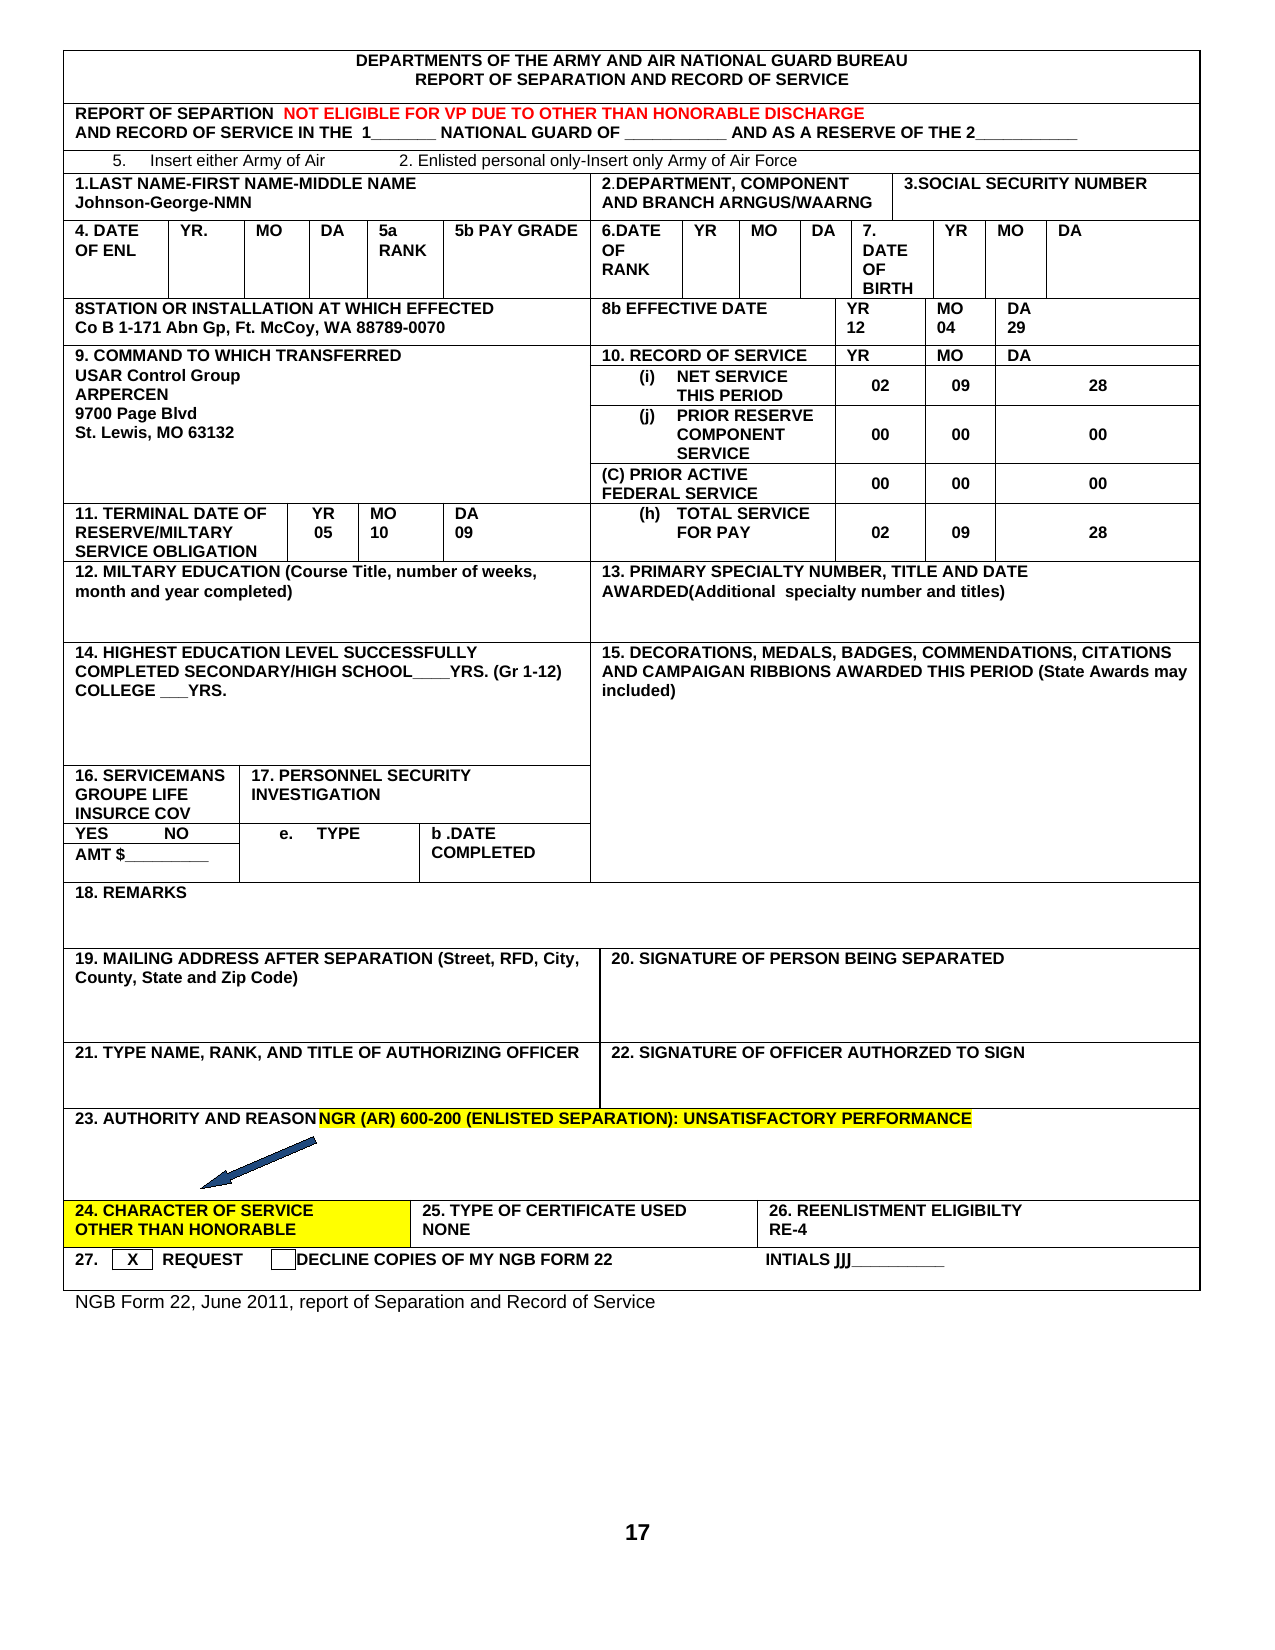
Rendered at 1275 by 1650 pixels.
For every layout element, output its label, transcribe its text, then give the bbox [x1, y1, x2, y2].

table_cell 2.DEPARTMENT, COMPONENT AND BRANCH ARNGUS/WAARNG [591, 174, 892, 220]
table_cell PRIOR RESERVE COMPONENT SERVICE [591, 406, 835, 463]
table_cell REPORT OF SEPARTION NOT ELIGIBLE FOR VP DUE TO OTHER THAN HONORABLE DISCHARGE AND RECORD OF SERVICE IN THE 1_______ NATIONAL GUARD OF ___________ AND AS A RESERVE OF THE 2___________ [64, 104, 1199, 150]
table_cell (C) PRIOR ACTIVE FEDERAL SERVICE [591, 464, 835, 503]
table_cell 5a RANK [368, 221, 443, 298]
text 17 [75, 1518, 1200, 1545]
table_cell MO 10 [359, 504, 443, 561]
table_cell 11. TERMINAL DATE OF RESERVE/MILTARY SERVICE OBLIGATION [64, 504, 287, 561]
table_cell MO [926, 346, 995, 365]
table_cell 8b EFFECTIVE DATE [591, 299, 835, 345]
table_cell 00 [926, 406, 995, 463]
table_cell TOTAL SERVICE FOR PAY [591, 504, 835, 561]
table_cell 9. COMMAND TO WHICH TRANSFERRED USAR Control Group ARPERCEN 9700 Page Blvd St. Lewis, MO 63132 [64, 346, 590, 503]
table_cell 18. REMARKS [64, 883, 1199, 948]
table_cell MO [245, 221, 309, 298]
table_cell AMT $_________ [64, 844, 239, 882]
table_cell 28 [996, 504, 1199, 561]
table_cell 27. X REQUEST DECLINE COPIES OF MY NGB FORM 22 INTIALS JJJ__________ [64, 1248, 1199, 1290]
table_cell DA 09 [444, 504, 590, 561]
table_cell NET SERVICE THIS PERIOD [591, 366, 835, 405]
table_cell 00 [926, 464, 995, 503]
table_cell 25. TYPE OF CERTIFICATE USED NONE [411, 1201, 757, 1247]
table_cell 20. SIGNATURE OF PERSON BEING SEPARATED [601, 949, 1199, 1042]
table_cell 3.SOCIAL SECURITY NUMBER [893, 174, 1199, 220]
table_cell 8STATION OR INSTALLATION AT WHICH EFFECTED Co B 1-171 Abn Gp, Ft. McCoy, WA 88789-0070 [64, 299, 590, 345]
table_cell YR 12 [836, 299, 925, 345]
table_cell 10. RECORD OF SERVICE [591, 346, 835, 365]
table_cell 5b PAY GRADE [444, 221, 590, 298]
table_cell 00 [836, 464, 925, 503]
table_cell 00 [836, 406, 925, 463]
table_cell YR. [169, 221, 244, 298]
table_cell YR [934, 221, 985, 298]
table_cell 02 [836, 366, 925, 405]
table_cell 16. SERVICEMANS GROUPE LIFE INSURCE COV [64, 766, 239, 823]
table_cell 26. REENLISTMENT ELIGIBILTY RE-4 [758, 1201, 1199, 1247]
table_cell YR 05 [288, 504, 358, 561]
table_cell 15. DECORATIONS, MEDALS, BADGES, COMMENDATIONS, CITATIONS AND CAMPAIGAN RIBBIONS AWARDED THIS PERIOD (State Awards may included) [591, 643, 1199, 882]
table_cell 22. SIGNATURE OF OFFICER AUTHORZED TO SIGN [601, 1043, 1199, 1108]
table_cell 6.DATE OF RANK [591, 221, 682, 298]
table_cell YES NO [64, 824, 239, 843]
table_cell 12. MILTARY EDUCATION (Course Title, number of weeks, month and year completed) [64, 562, 590, 642]
table_cell MO 04 [926, 299, 995, 345]
table_cell TYPE [240, 824, 419, 882]
text NGB Form 22, June 2011, report of Separation and Record of Service [75, 1291, 1200, 1312]
table_cell 09 [926, 504, 995, 561]
table_cell 09 [926, 366, 995, 405]
table_cell 02 [836, 504, 925, 561]
table_cell 00 [996, 464, 1199, 503]
table_cell 1.LAST NAME-FIRST NAME-MIDDLE NAME Johnson-George-NMN [64, 174, 590, 220]
table_cell MO [986, 221, 1046, 298]
table_cell b .DATE COMPLETED [420, 824, 590, 882]
table_cell MO [740, 221, 800, 298]
table_cell 14. HIGHEST EDUCATION LEVEL SUCCESSFULLY COMPLETED SECONDARY/HIGH SCHOOL____YRS. (Gr 1-12) COLLEGE ___YRS. [64, 643, 590, 764]
table_cell 21. TYPE NAME, RANK, AND TITLE OF AUTHORIZING OFFICER [64, 1043, 599, 1108]
table_cell 24. CHARACTER OF SERVICE OTHER THAN HONORABLE [64, 1201, 410, 1247]
table_cell YR [683, 221, 739, 298]
table_cell 7. DATE OF BIRTH [852, 221, 933, 298]
table_cell 28 [996, 366, 1199, 405]
table_cell DA 29 [996, 299, 1199, 345]
table_cell DA [801, 221, 851, 298]
table_cell 19. MAILING ADDRESS AFTER SEPARATION (Street, RFD, City, County, State and Zip Code) [64, 949, 599, 1042]
table_cell 17. PERSONNEL SECURITY INVESTIGATION [240, 766, 590, 823]
table_cell DA [310, 221, 367, 298]
table_cell 00 [996, 406, 1199, 463]
table_cell DA [1047, 221, 1199, 298]
table_header DEPARTMENTS OF THE ARMY AND AIR NATIONAL GUARD BUREAU REPORT OF SEPARATION AND RECORD OF SERVICE [64, 51, 1199, 103]
table_cell YR [836, 346, 925, 365]
table_cell Insert either Army of Air 2. Enlisted personal only-Insert only Army of Air Force [64, 151, 1199, 173]
table_cell 13. PRIMARY SPECIALTY NUMBER, TITLE AND DATE AWARDED(Additional specialty number and titles) [591, 562, 1199, 642]
table_cell 4. DATE OF ENL [64, 221, 168, 298]
table_cell DA [996, 346, 1199, 365]
table_cell 23. AUTHORITY AND REASON NGR (AR) 600-200 (ENLISTED SEPARATION): UNSATISFACTORY PERFORMANCE [64, 1109, 1199, 1200]
